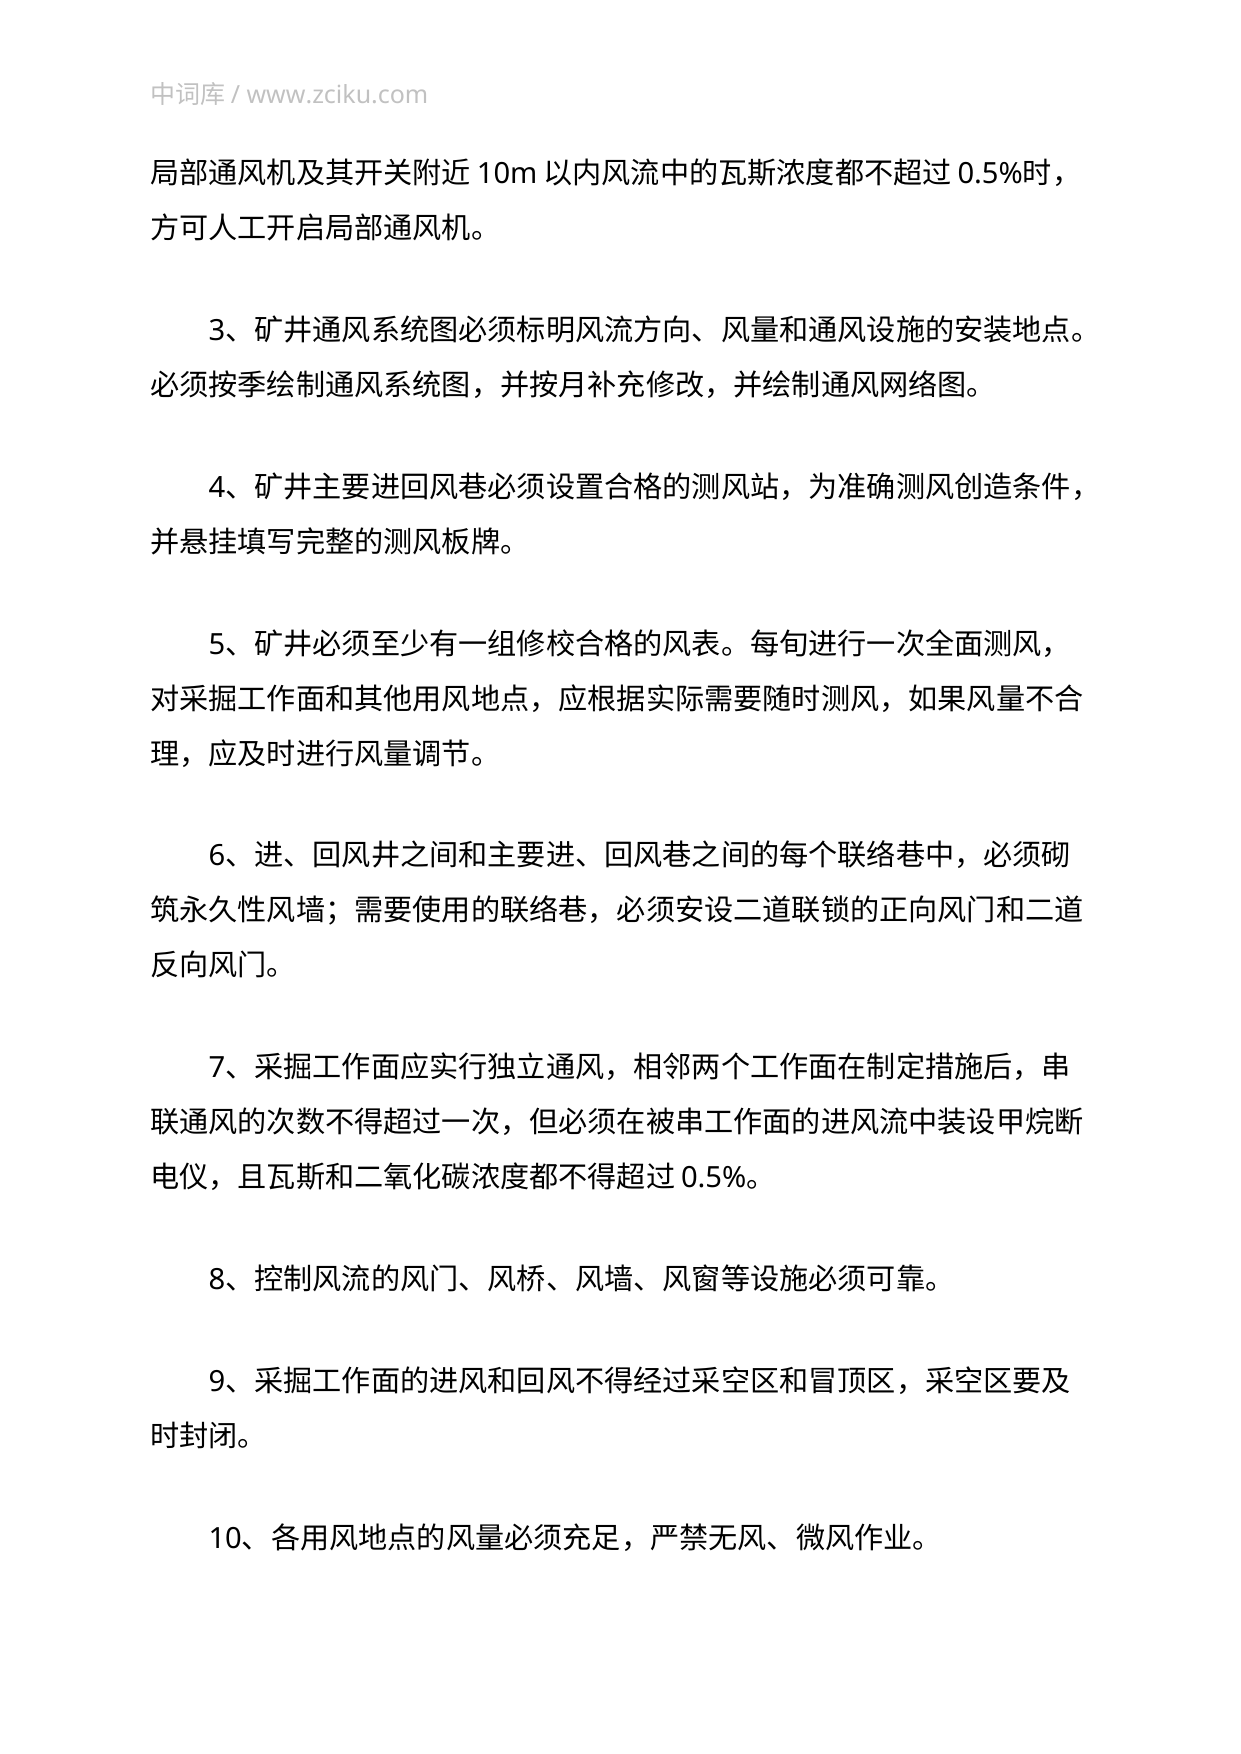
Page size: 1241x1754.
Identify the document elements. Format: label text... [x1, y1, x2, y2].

text 7、采掘工作面应实行独立通风，相邻两个工作面在制定措施后，串联通风的次数不得超过一次，但必须在被串工作面的进风流中装设甲烷断电仪，且瓦斯和二氧化碳浓度都不得超过0.5%。 [150, 1044, 1090, 1196]
text 10、各用风地点的风量必须充足，严禁无风、微风作业。 [150, 1514, 1090, 1557]
text 8、控制风流的风门、风桥、风墙、风窗等设施必须可靠。 [150, 1256, 1090, 1298]
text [150, 150, 1090, 247]
text 9、采掘工作面的进风和回风不得经过采空区和冒顶区，采空区要及时封闭。 [150, 1357, 1090, 1455]
text 3、矿井通风系统图必须标明风流方向、风量和通风设施的安装地点。必须按季绘制通风系统图，并按月补充修改，并绘制通风网络图。 [150, 307, 1090, 404]
text 4、矿井主要进回风巷必须设置合格的测风站，为准确测风创造条件，并悬挂填写完整的测风板牌。 [150, 463, 1090, 561]
text 5、矿井必须至少有一组修校合格的风表。每旬进行一次全面测风，对采掘工作面和其他用风地点，应根据实际需要随时测风，如果风量不合理，应及时进行风量调节。 [150, 620, 1090, 772]
text 6、进、回风井之间和主要进、回风巷之间的每个联络巷中，必须砌筑永久性风墙；需要使用的联络巷，必须安设二道联锁的正向风门和二道反向风门。 [150, 832, 1090, 984]
